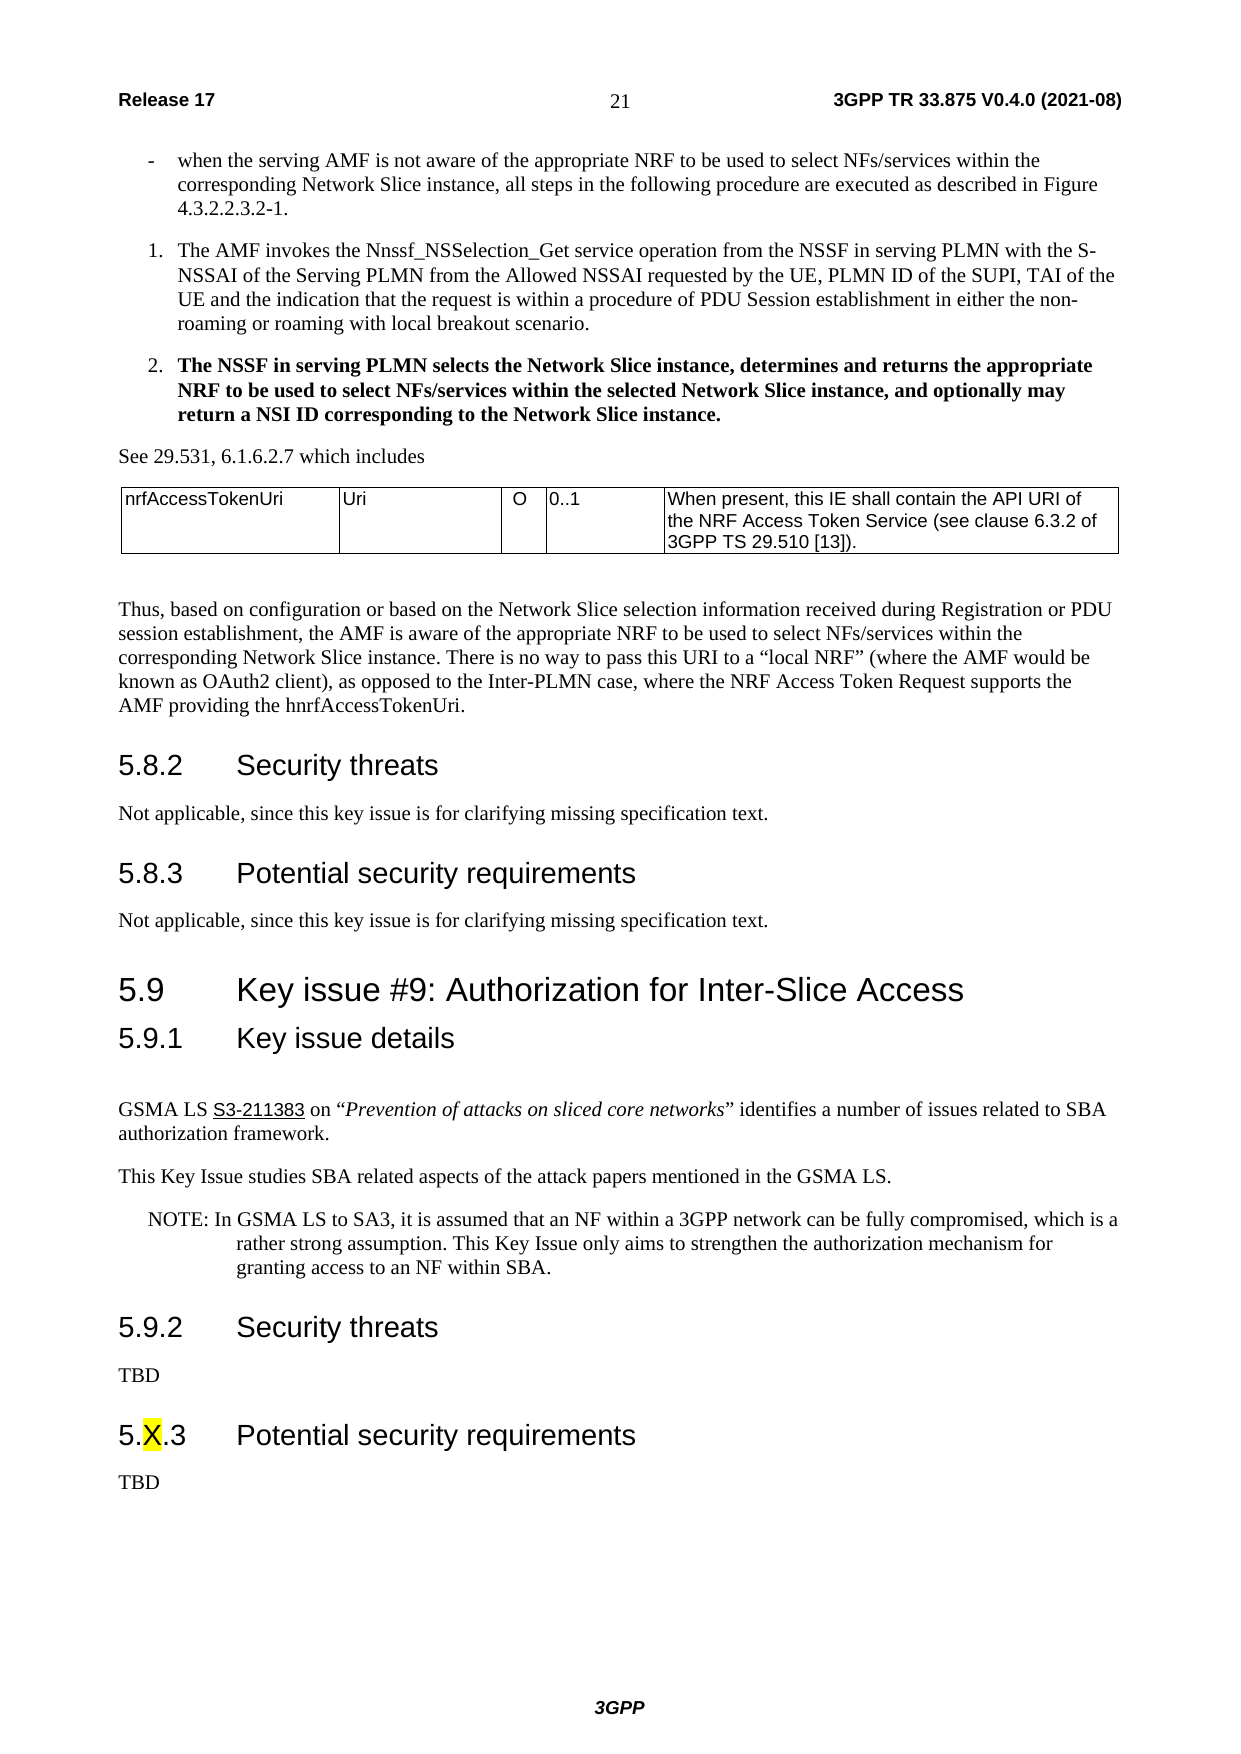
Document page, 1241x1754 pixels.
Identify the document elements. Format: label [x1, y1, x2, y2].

table_header [122, 488, 339, 553]
table_header [547, 488, 664, 553]
table_header [340, 488, 501, 553]
table_header [665, 488, 1118, 553]
table_header [502, 488, 546, 553]
